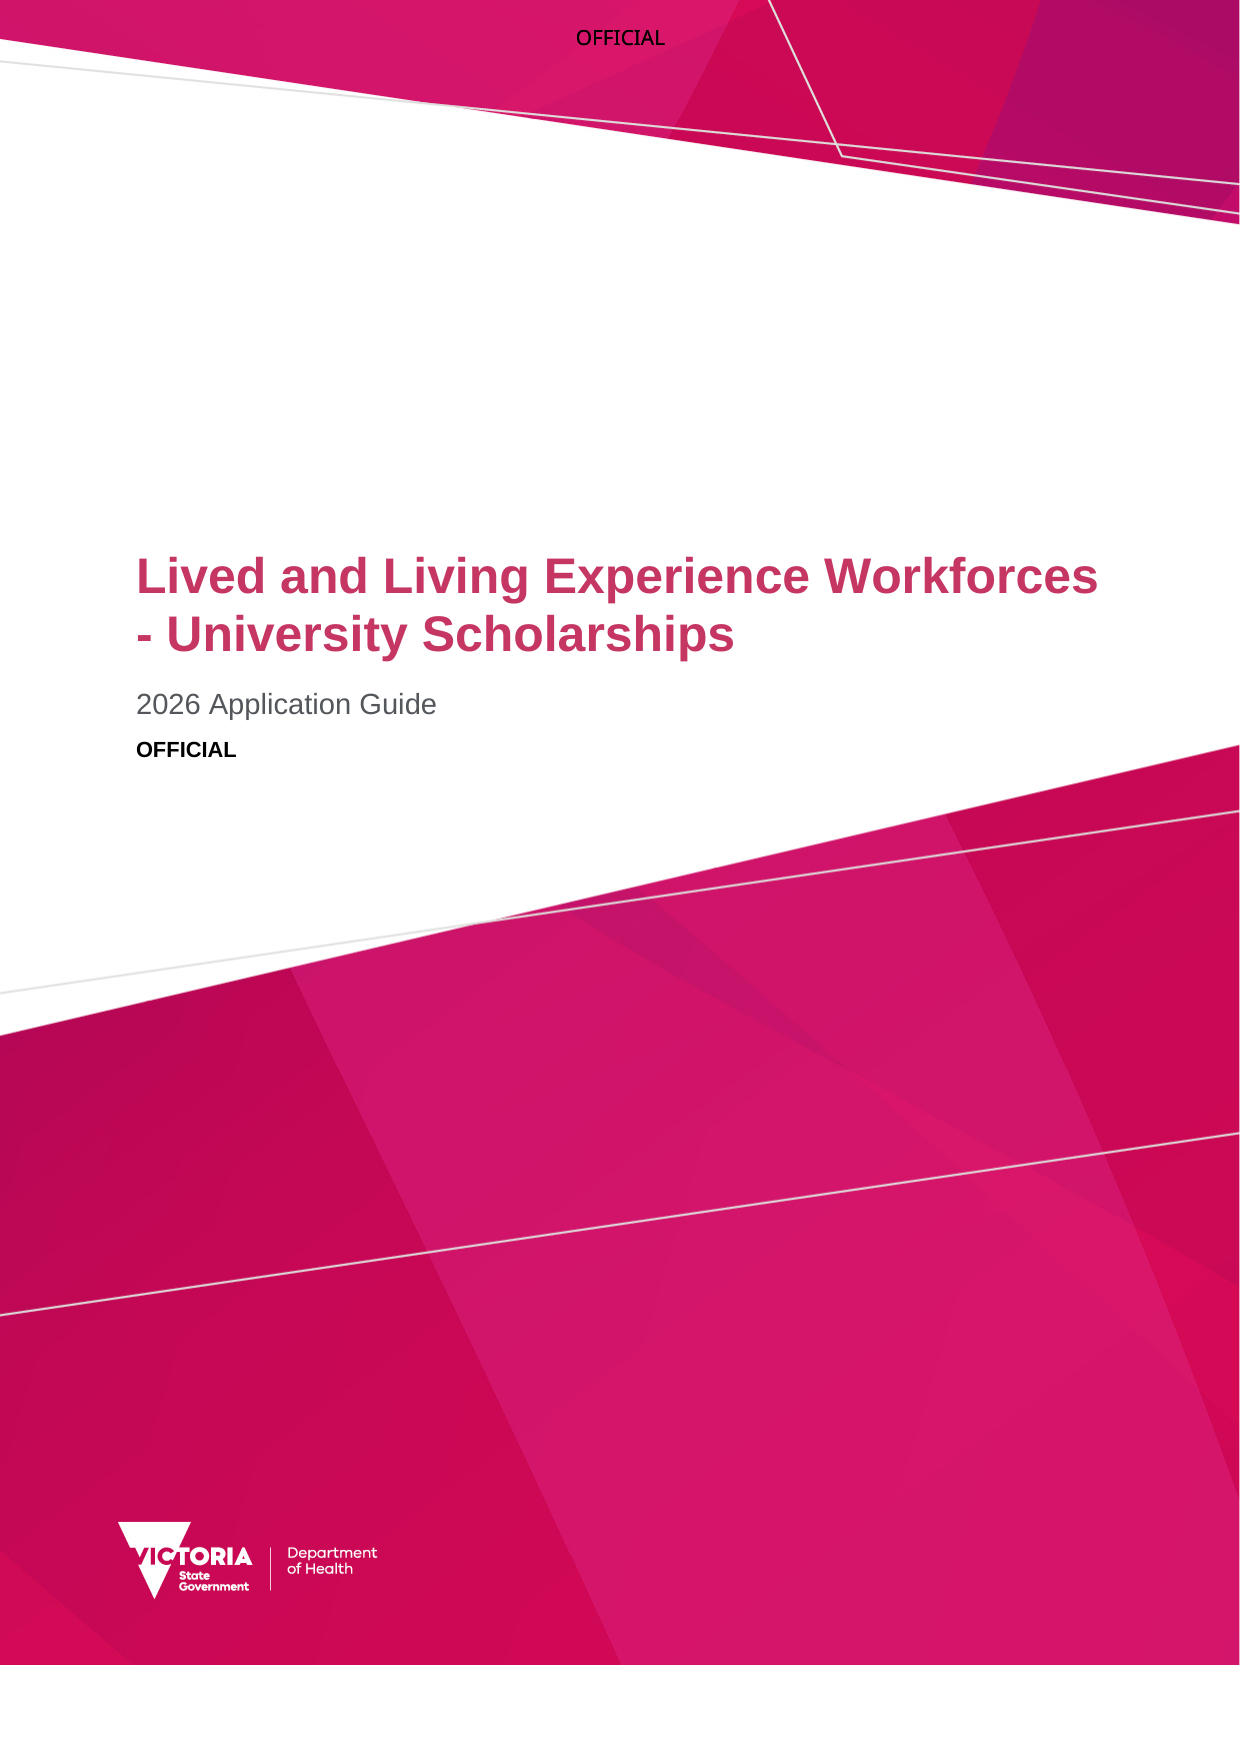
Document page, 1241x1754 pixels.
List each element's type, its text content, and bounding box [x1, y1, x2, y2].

picture [0, 0, 1240, 1665]
table_cell 2026 Application Guide [136, 687, 1104, 733]
table_cell [136, 733, 1104, 762]
table_header Lived and Living Experience Workforces - University Scholarships [136, 545, 1104, 687]
